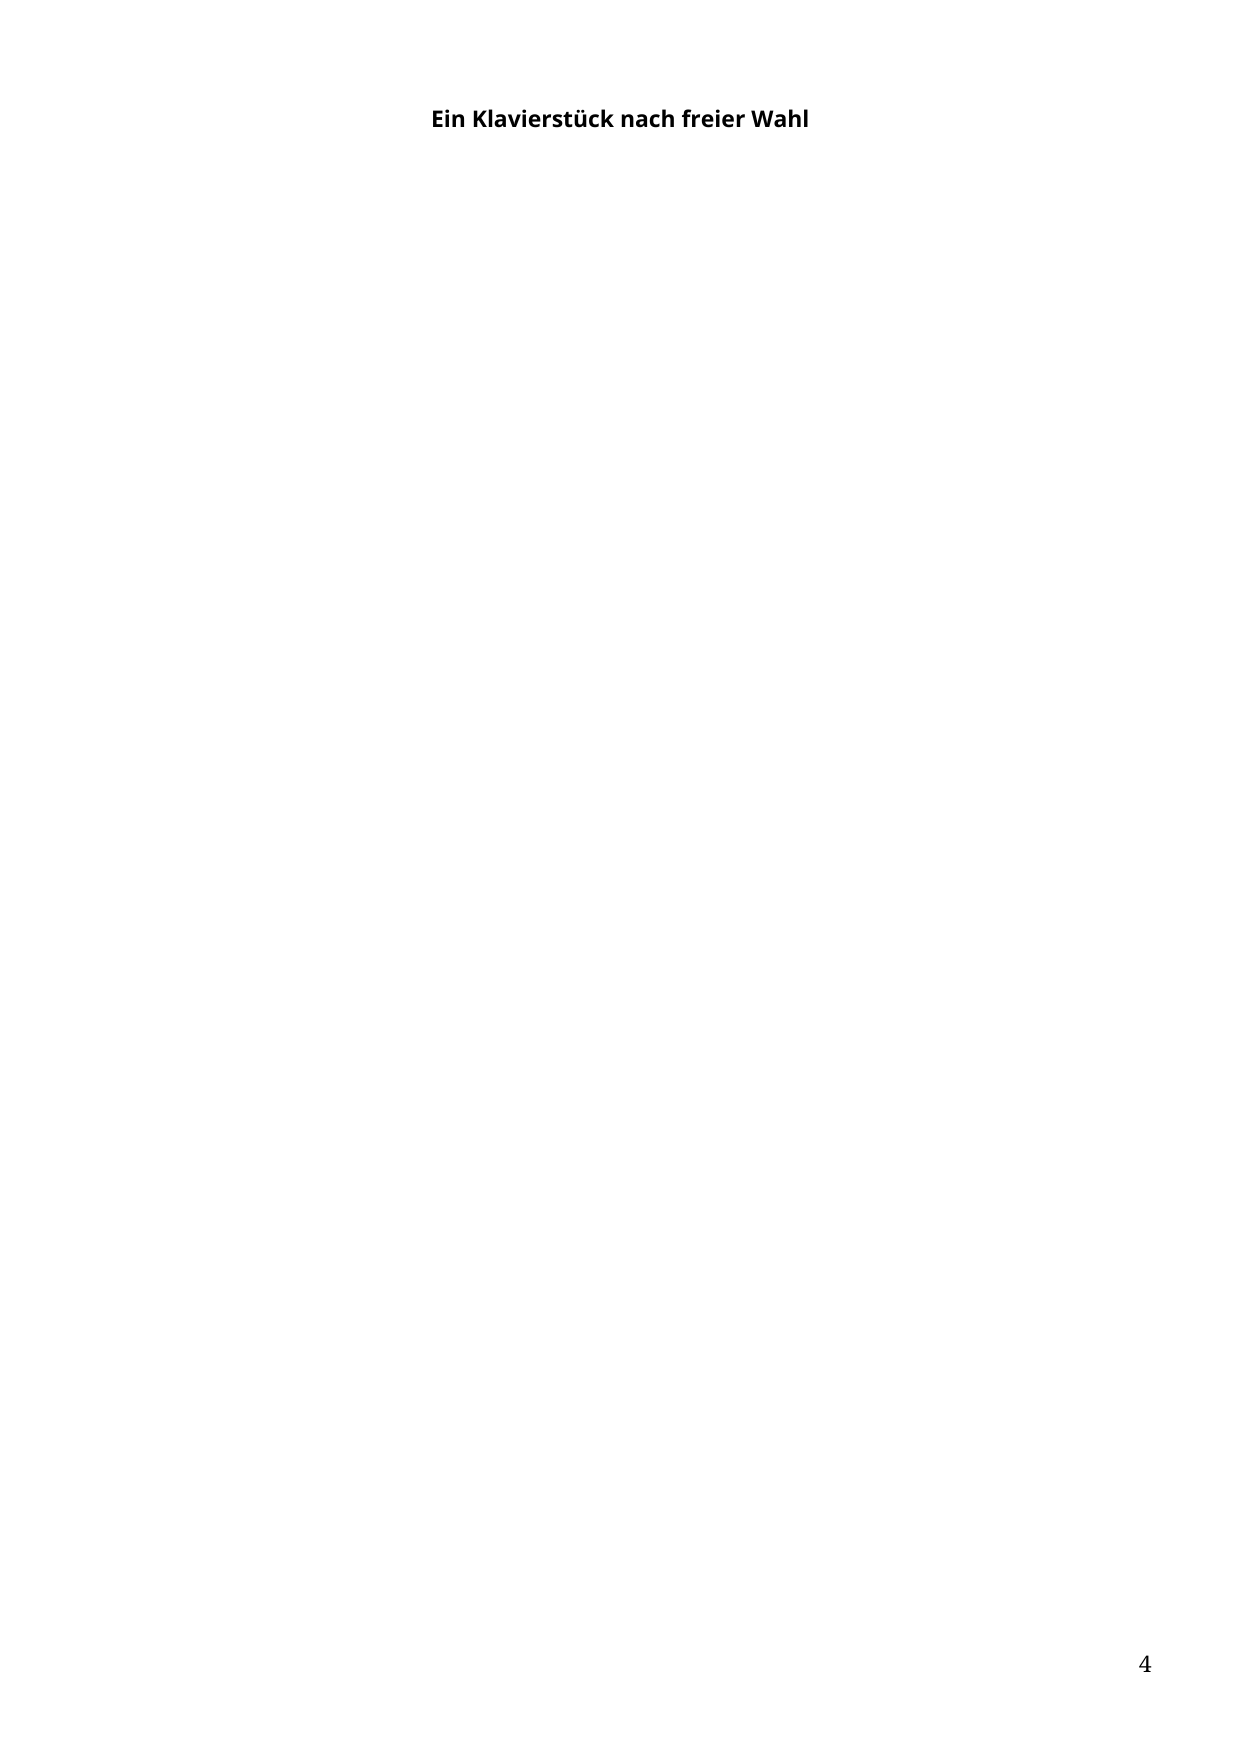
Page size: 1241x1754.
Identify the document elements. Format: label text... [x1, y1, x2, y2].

text Ein Klavierstück nach freier Wahl [89, 103, 1152, 135]
